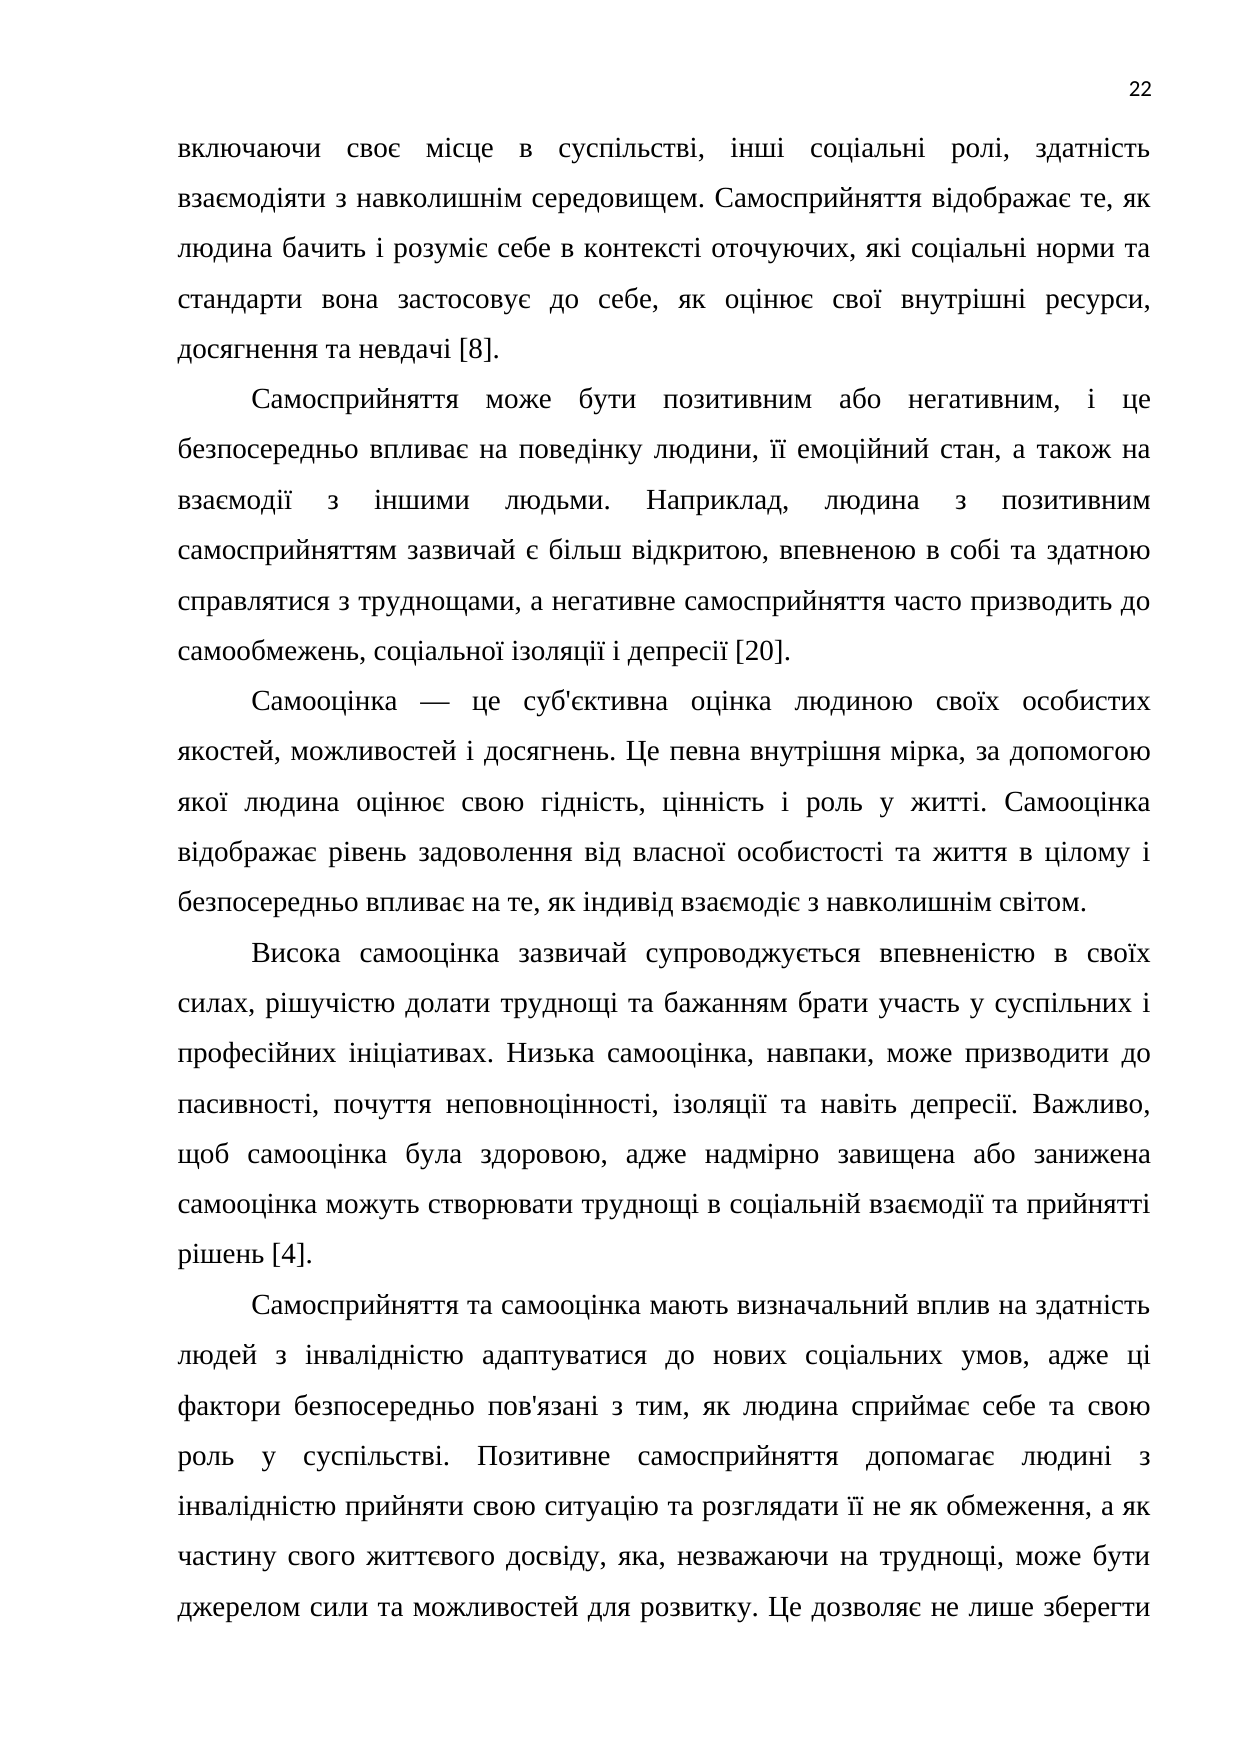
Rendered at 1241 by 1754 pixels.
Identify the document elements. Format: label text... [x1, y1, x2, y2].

text Самооцінка — це суб'єктивна оцінка людиною своїх особистих якостей, можливостей і досягнень. Це певна внутрішня мірка, за допомогою якої людина оцінює свою гідність, цінність і роль у житті. Самооцінка відображає рівень задоволення від власної особистості та життя в цілому і безпосередньо впливає на те, як індивід взаємодіє з навколишнім світом. [177, 683, 1152, 918]
text Висока самооцінка зазвичай супроводжується впевненістю в своїх силах, рішучістю долати труднощі та бажанням брати участь у суспільних і професійних ініціативах. Низька самооцінка, навпаки, може призводити до пасивності, почуття неповноцінності, ізоляції та навіть депресії. Важливо, щоб самооцінка була здоровою, адже надмірно завищена або занижена самооцінка можуть створювати труднощі в соціальній взаємодії та прийнятті рішень [4]. [177, 935, 1152, 1270]
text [177, 1287, 1152, 1622]
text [177, 130, 1152, 364]
text Самосприйняття може бути позитивним або негативним, і це безпосередньо впливає на поведінку людини, її емоційний стан, а також на взаємодії з іншими людьми. Наприклад, людина з позитивним самосприйняттям зазвичай є більш відкритою, впевненою в собі та здатною справлятися з труднощами, а негативне самосприйняття часто призводить до самообмежень, соціальної ізоляції і депресії [20]. [177, 381, 1152, 666]
